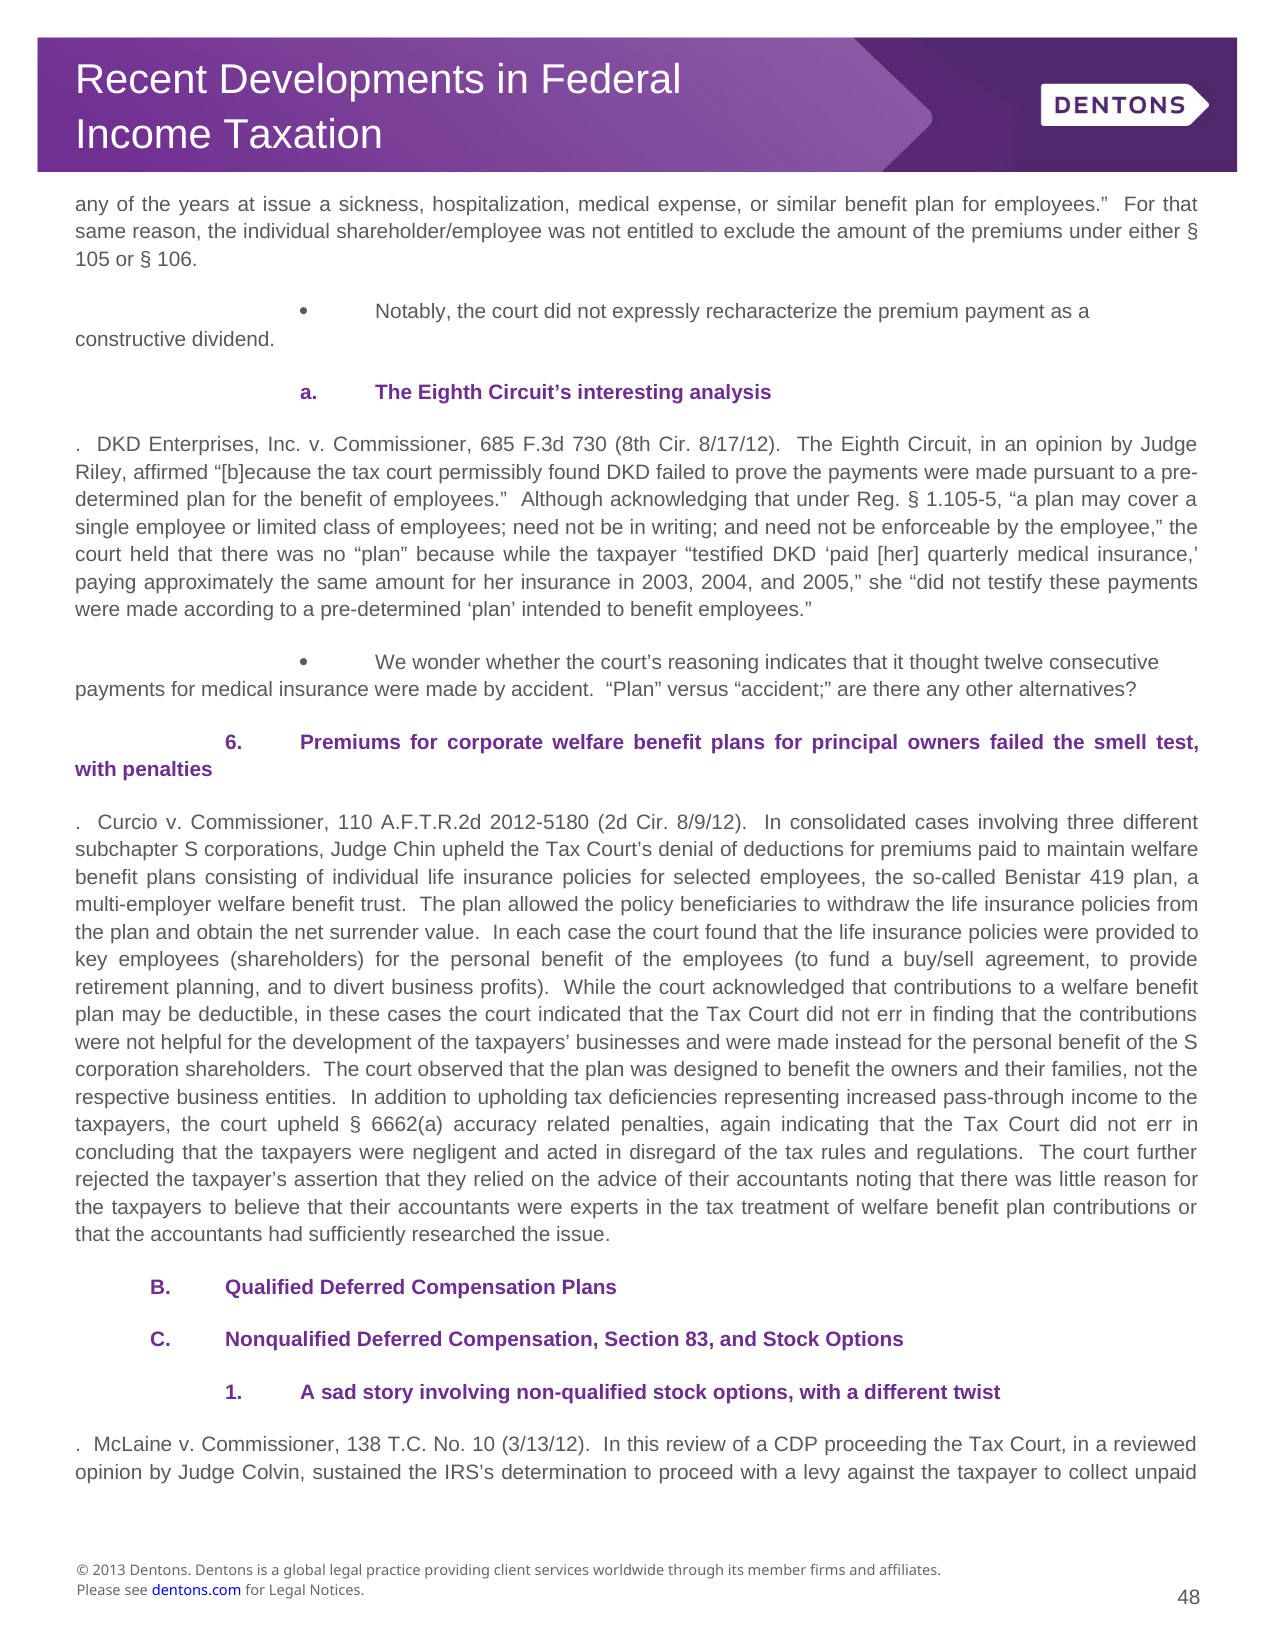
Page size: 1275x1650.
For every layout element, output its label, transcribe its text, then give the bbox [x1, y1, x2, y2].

subtitle A sad story involving non-qualified stock options, with a different twist [75, 1379, 1200, 1403]
subtitle Nonqualified Deferred Compensation, Section 83, and Stock Options [75, 1327, 1200, 1351]
list Notably, the court did not expressly recharacterize the premium payment as a constructive dividend. [75, 299, 1200, 351]
list We wonder whether the court’s reasoning indicates that it thought twelve consecutive payments for medical insurance were made by accident. “Plan” versus “accident;” are there any other alternatives? [75, 649, 1200, 701]
picture [37, 37, 1238, 172]
subtitle . Curcio v. Commissioner, 110 A.F.T.R.2d 2012-5180 (2d Cir. 8/9/12). In consolidated cases involving three different subchapter S corporations, Judge Chin upheld the Tax Court’s denial of deductions for premiums paid to maintain welfare benefit plans consisting of individual life insurance policies for selected employees, the so-called Benistar 419 plan, a multi-employer welfare benefit trust. The plan allowed the policy beneficiaries to withdraw the life insurance policies from the plan and obtain the net surrender value. In each case the court found that the life insurance policies were provided to key employees (shareholders) for the personal benefit of the employees (to fund a buy/sell agreement, to provide retirement planning, and to divert business profits). While the court acknowledged that contributions to a welfare benefit plan may be deductible, in these cases the court indicated that the Tax Court did not err in finding that the contributions were not helpful for the development of the taxpayers’ businesses and were made instead for the personal benefit of the S corporation shareholders. The court observed that the plan was designed to benefit the owners and their families, not the respective business entities. In addition to upholding tax deficiencies representing increased pass-through income to the taxpayers, the court upheld § 6662(a) accuracy related penalties, again indicating that the Tax Court did not err in concluding that the taxpayers were negligent and acted in disregard of the tax rules and regulations. The court further rejected the taxpayer’s assertion that they relied on the advice of their accountants noting that there was little reason for the taxpayers to believe that their accountants were experts in the tax treatment of welfare benefit plan contributions or that the accountants had sufficiently researched the issue. [75, 809, 1200, 1246]
subtitle Premiums for corporate welfare benefit plans for principal owners failed the smell test, with penalties [75, 729, 1200, 781]
subtitle Qualified Deferred Compensation Plans [75, 1274, 1200, 1298]
subtitle . DKD Enterprises, Inc. v. Commissioner, 685 F.3d 730 (8th Cir. 8/17/12). The Eighth Circuit, in an opinion by Judge Riley, affirmed “[b]ecause the tax court permissibly found DKD failed to prove the payments were made pursuant to a pre-determined plan for the benefit of employees.” Although acknowledging that under Reg. § 1.105-5, “a plan may cover a single employee or limited class of employees; need not be in writing; and need not be enforceable by the employee,” the court held that there was no “plan” because while the taxpayer “testified DKD ‘paid [her] quarterly medical insurance,’ paying approximately the same amount for her insurance in 2003, 2004, and 2005,” she “did not testify these payments were made according to a pre-determined ‘plan’ intended to benefit employees.” [75, 432, 1200, 621]
subtitle The Eighth Circuit’s interesting analysis [75, 379, 1200, 403]
